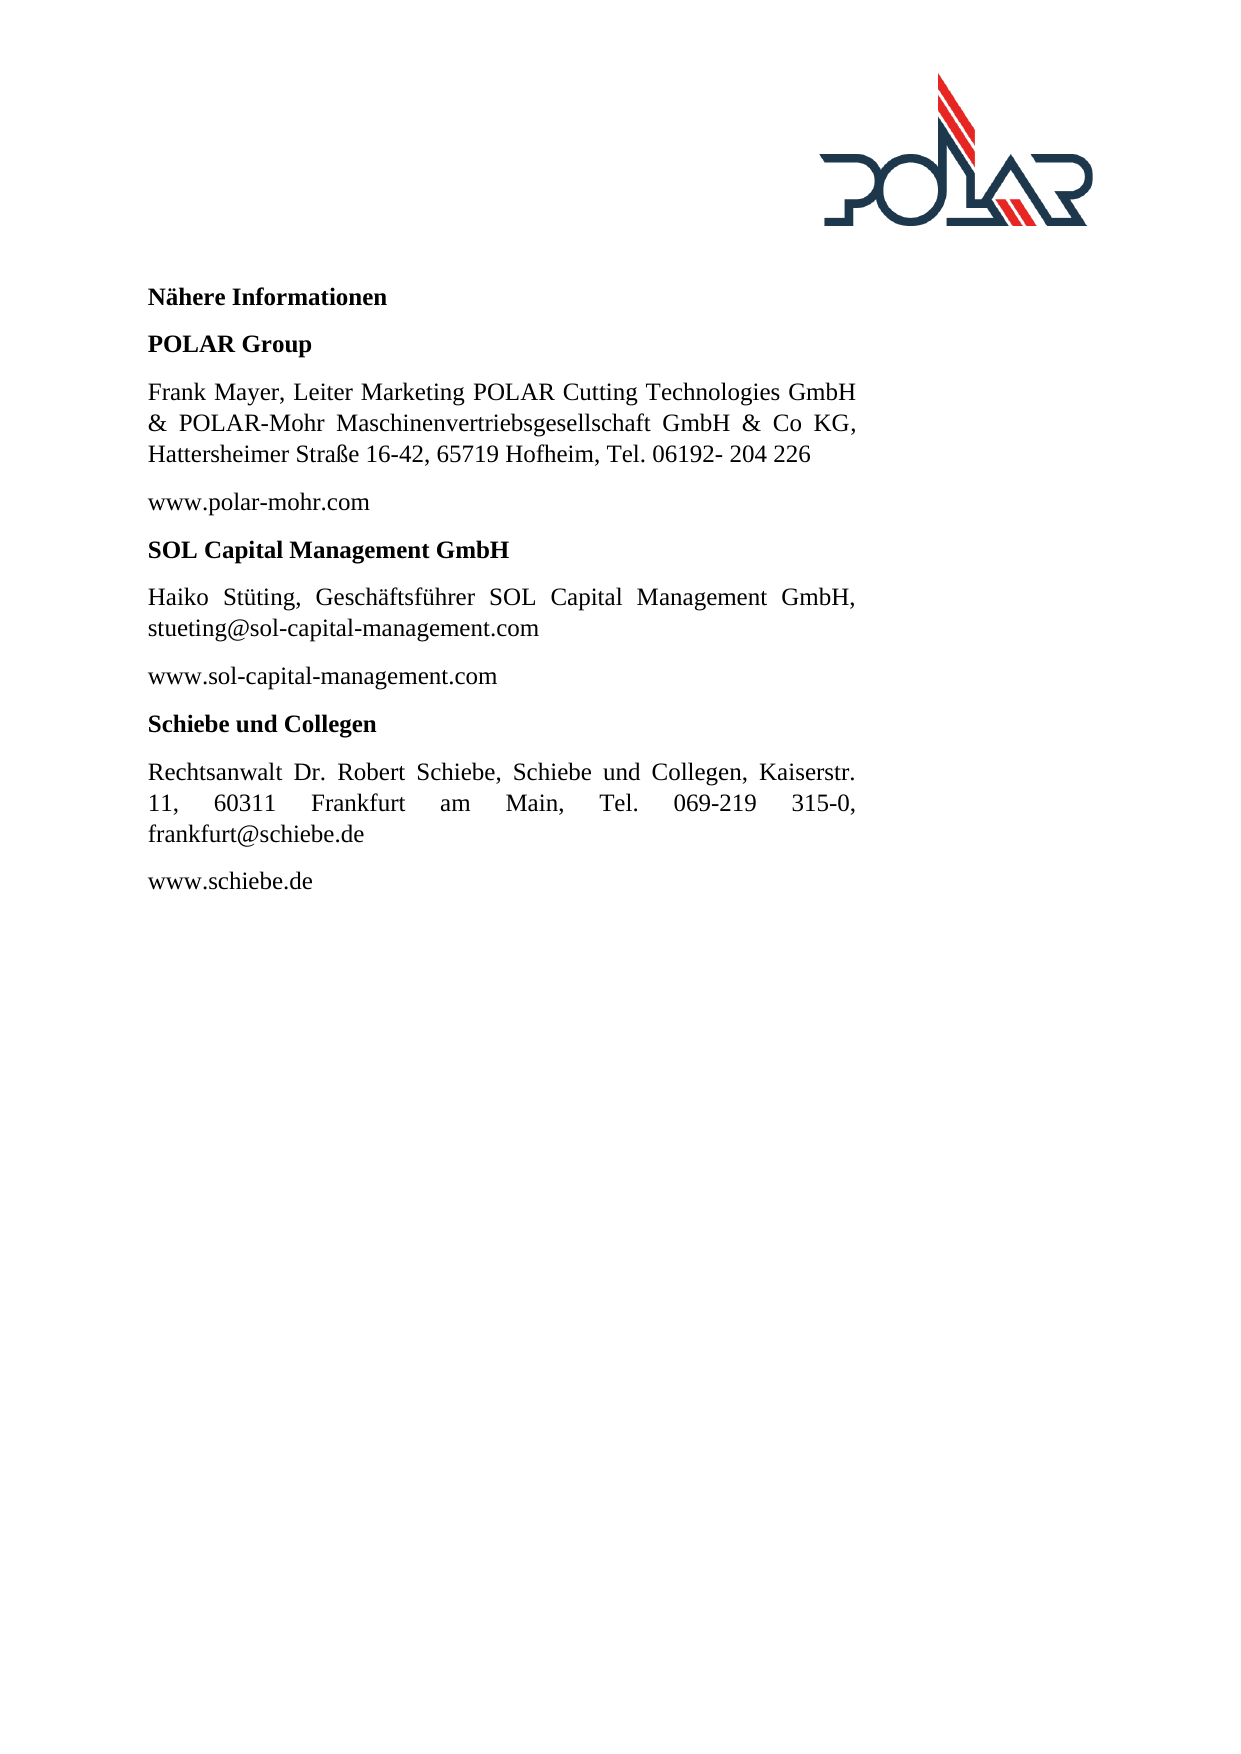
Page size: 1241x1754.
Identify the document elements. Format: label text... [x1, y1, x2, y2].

picture [819, 73, 1093, 226]
text Frank Mayer, Leiter Marketing POLAR Cutting Technologies GmbH & POLAR-Mohr Maschinenvertriebsgesellschaft GmbH & Co KG, Hattersheimer Straße 16-42, 65719 Hofheim, Tel. 06192- 204 226 [148, 377, 856, 468]
text Rechtsanwalt Dr. Robert Schiebe, Schiebe und Collegen, Kaiserstr. 11, 60311 Frankfurt am Main, Tel. 069-219 315-0, frankfurt@schiebe.de [148, 757, 856, 847]
text POLAR Group [148, 329, 856, 358]
text www.schiebe.de [148, 866, 856, 895]
text Nähere Informationen [148, 282, 856, 311]
text www.polar-mohr.com [148, 487, 856, 516]
text Haiko Stüting, Geschäftsführer SOL Capital Management GmbH, stueting@sol-capital-management.com [148, 582, 856, 642]
text Schiebe und Collegen [148, 709, 856, 738]
text www.sol-capital-management.com [148, 661, 1093, 690]
text SOL Capital Management GmbH [148, 535, 856, 563]
